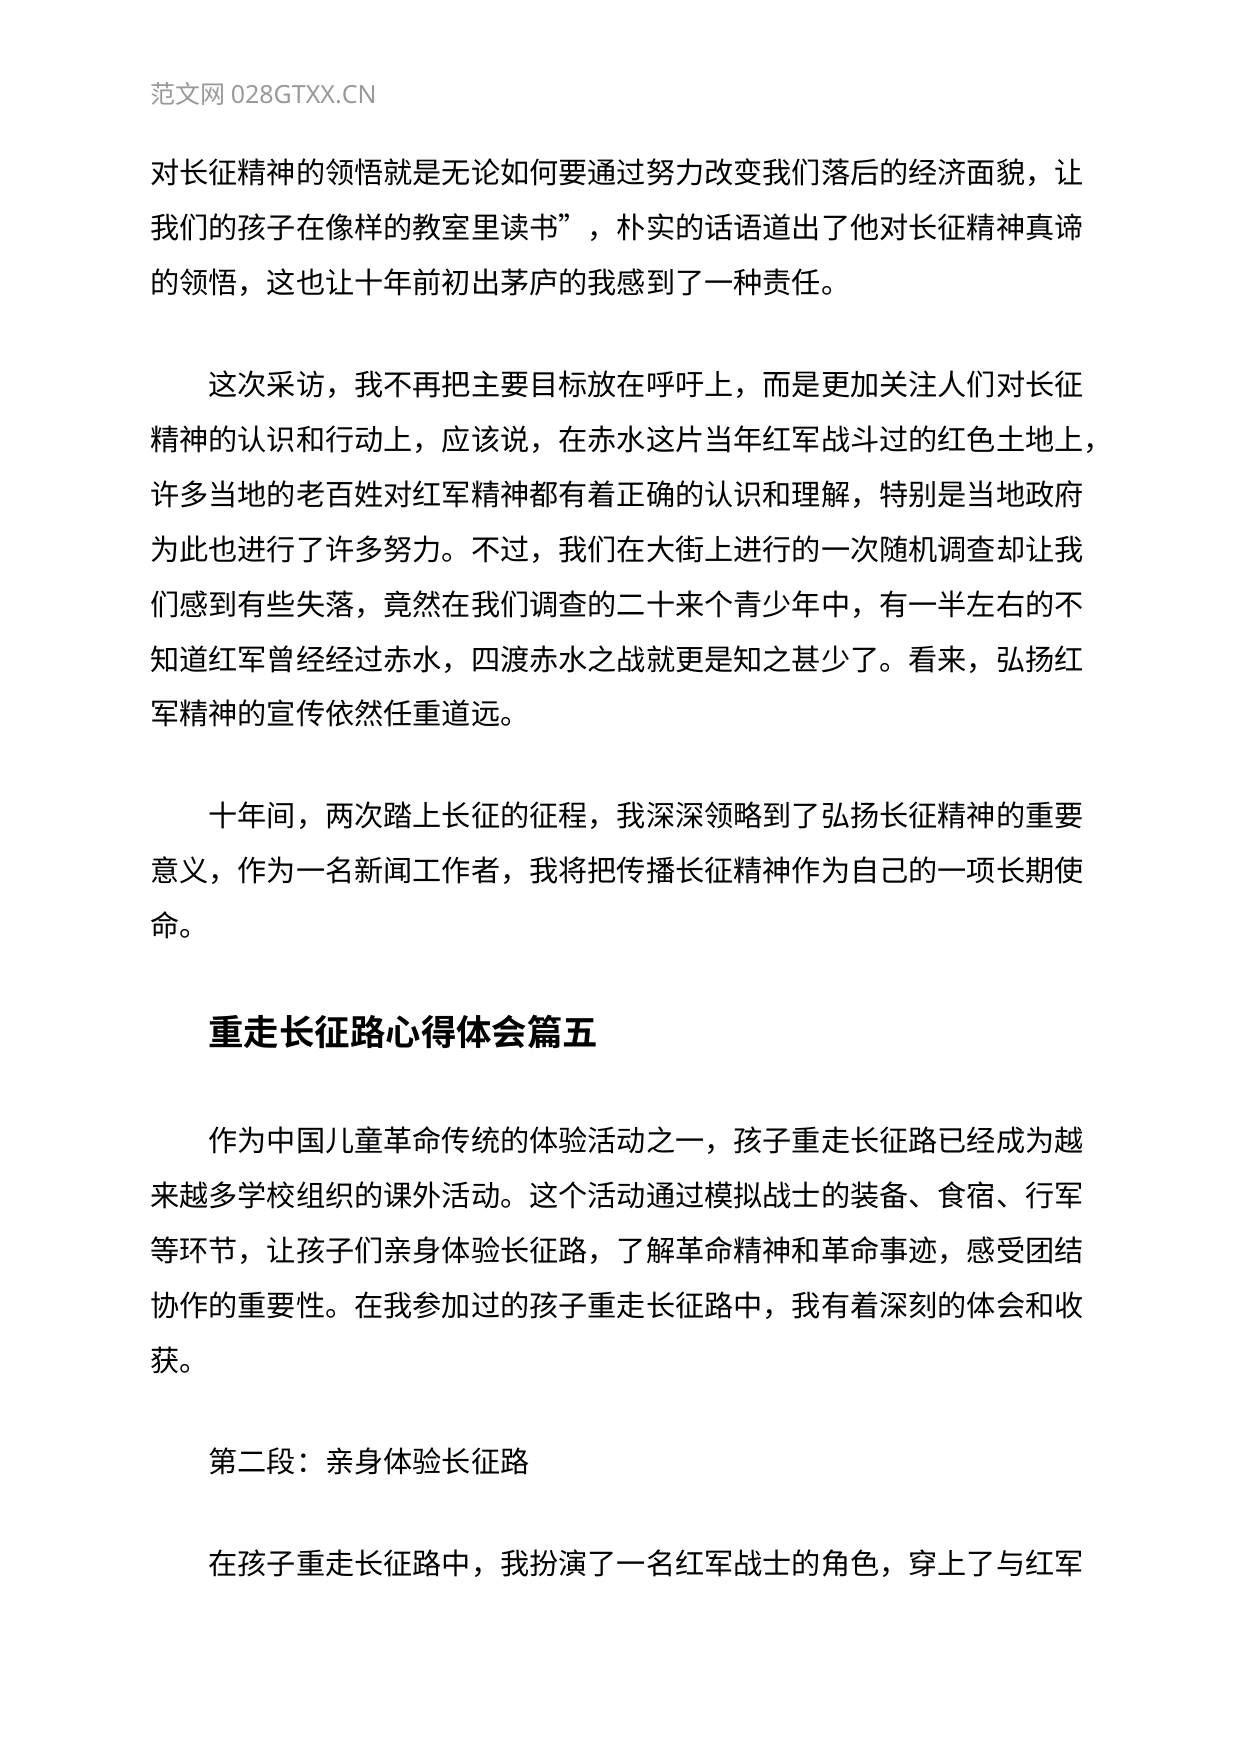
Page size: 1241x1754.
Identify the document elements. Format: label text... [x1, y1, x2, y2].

text 第二段：亲身体验长征路 [150, 1439, 1090, 1481]
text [150, 1541, 1090, 1583]
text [150, 150, 1090, 302]
text 作为中国儿童革命传统的体验活动之一，孩子重走长征路已经成为越来越多学校组织的课外活动。这个活动通过模拟战士的装备、食宿、行军等环节，让孩子们亲身体验长征路，了解革命精神和革命事迹，感受团结协作的重要性。在我参加过的孩子重走长征路中，我有着深刻的体会和收获。 [150, 1118, 1090, 1379]
text 重走长征路心得体会篇五 [150, 1004, 1090, 1056]
text 这次采访，我不再把主要目标放在呼吁上，而是更加关注人们对长征精神的认识和行动上，应该说，在赤水这片当年红军战斗过的红色土地上，许多当地的老百姓对红军精神都有着正确的认识和理解，特别是当地政府为此也进行了许多努力。不过，我们在大街上进行的一次随机调查却让我们感到有些失落，竟然在我们调查的二十来个青少年中，有一半左右的不知道红军曾经经过赤水，四渡赤水之战就更是知之甚少了。看来，弘扬红军精神的宣传依然任重道远。 [150, 362, 1090, 733]
text 十年间，两次踏上长征的征程，我深深领略到了弘扬长征精神的重要意义，作为一名新闻工作者，我将把传播长征精神作为自己的一项长期使命。 [150, 793, 1090, 945]
